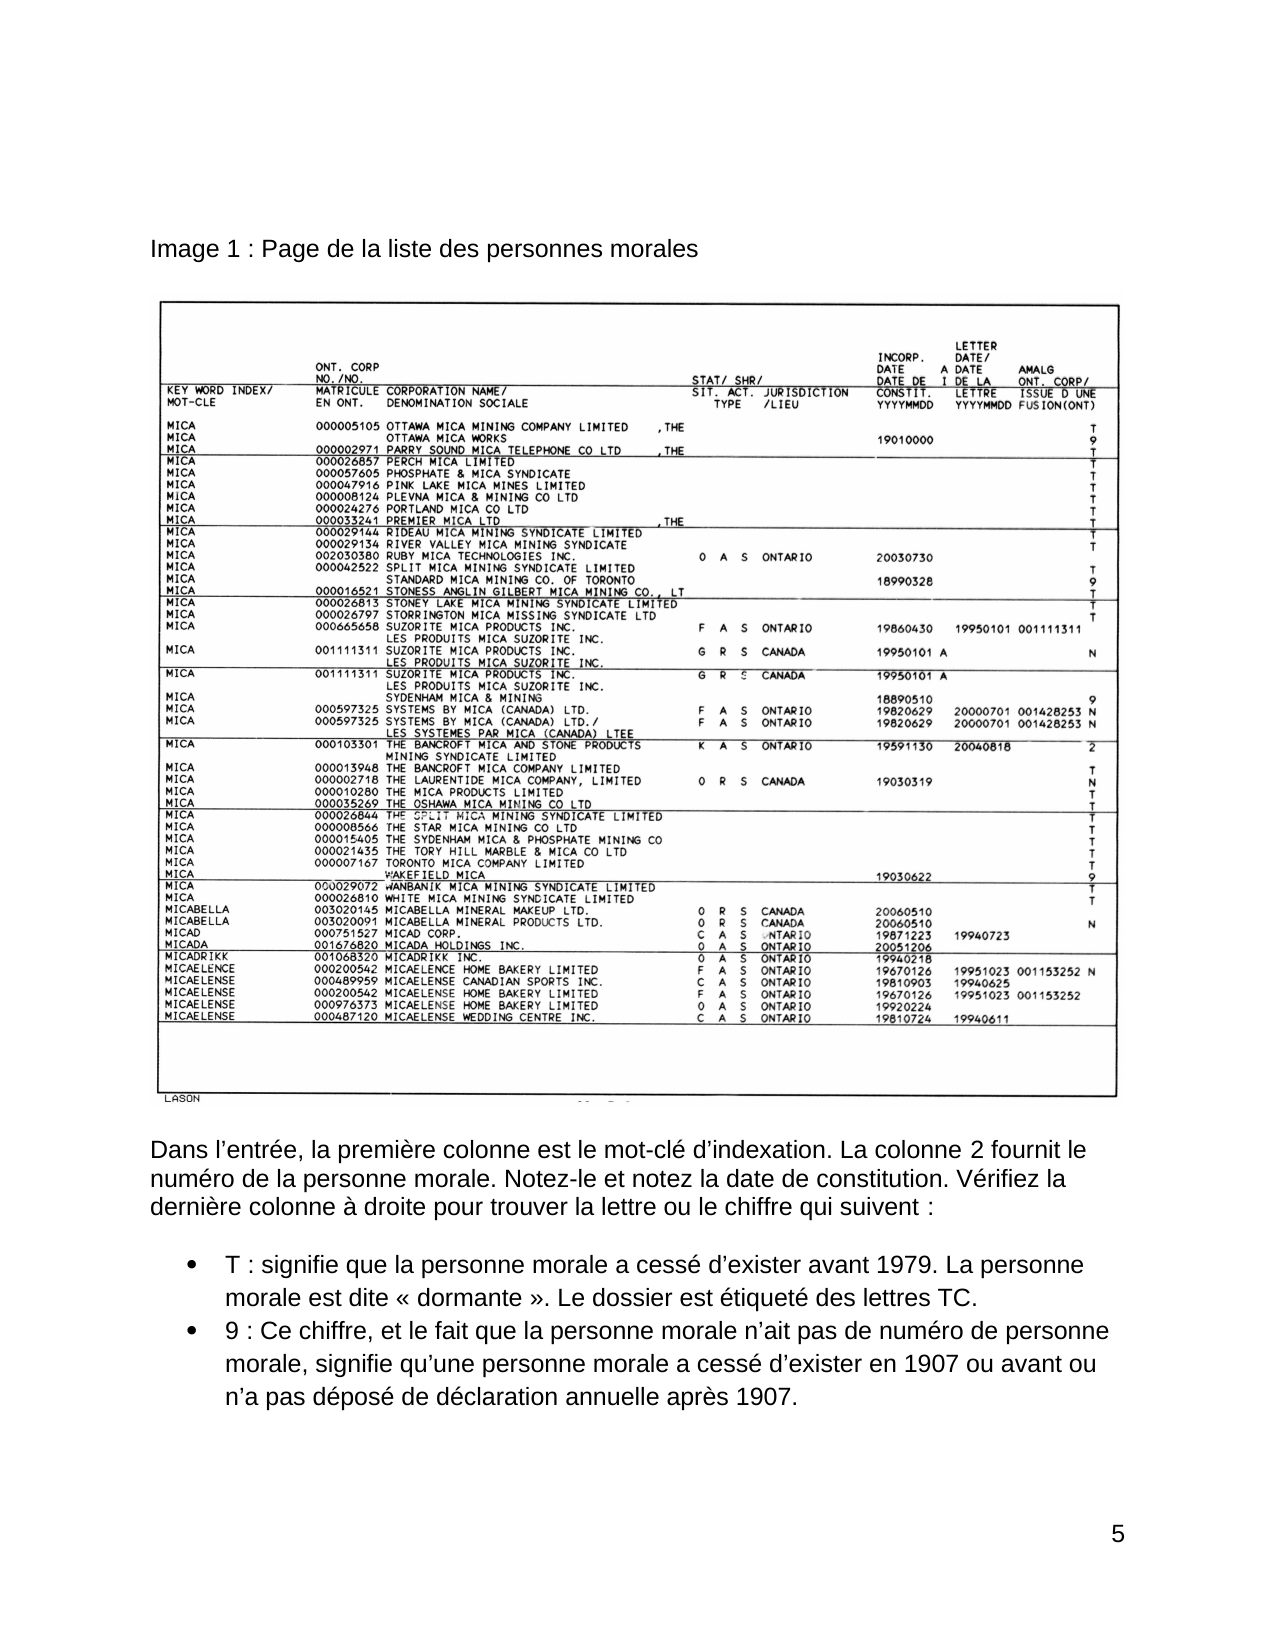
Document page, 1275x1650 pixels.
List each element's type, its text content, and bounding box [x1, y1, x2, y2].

list T : signifie que la personne morale a cessé d’exister avant 1979. La personne morale est dite « dormante ». Le dossier est étiqueté des lettres TC. [187, 1307, 1125, 1369]
text Image 1 : Page de la liste des personnes morales [150, 291, 1125, 320]
text Dans l’entrée, la première colonne est le mot-clé d’indexation. La colonne 2 fournit le numéro de la personne morale. Notez-le et notez la date de constitution. Vérifiez la dernière colonne à droite pour trouver la lettre ou le chiffre qui suivent : [150, 1192, 1125, 1279]
